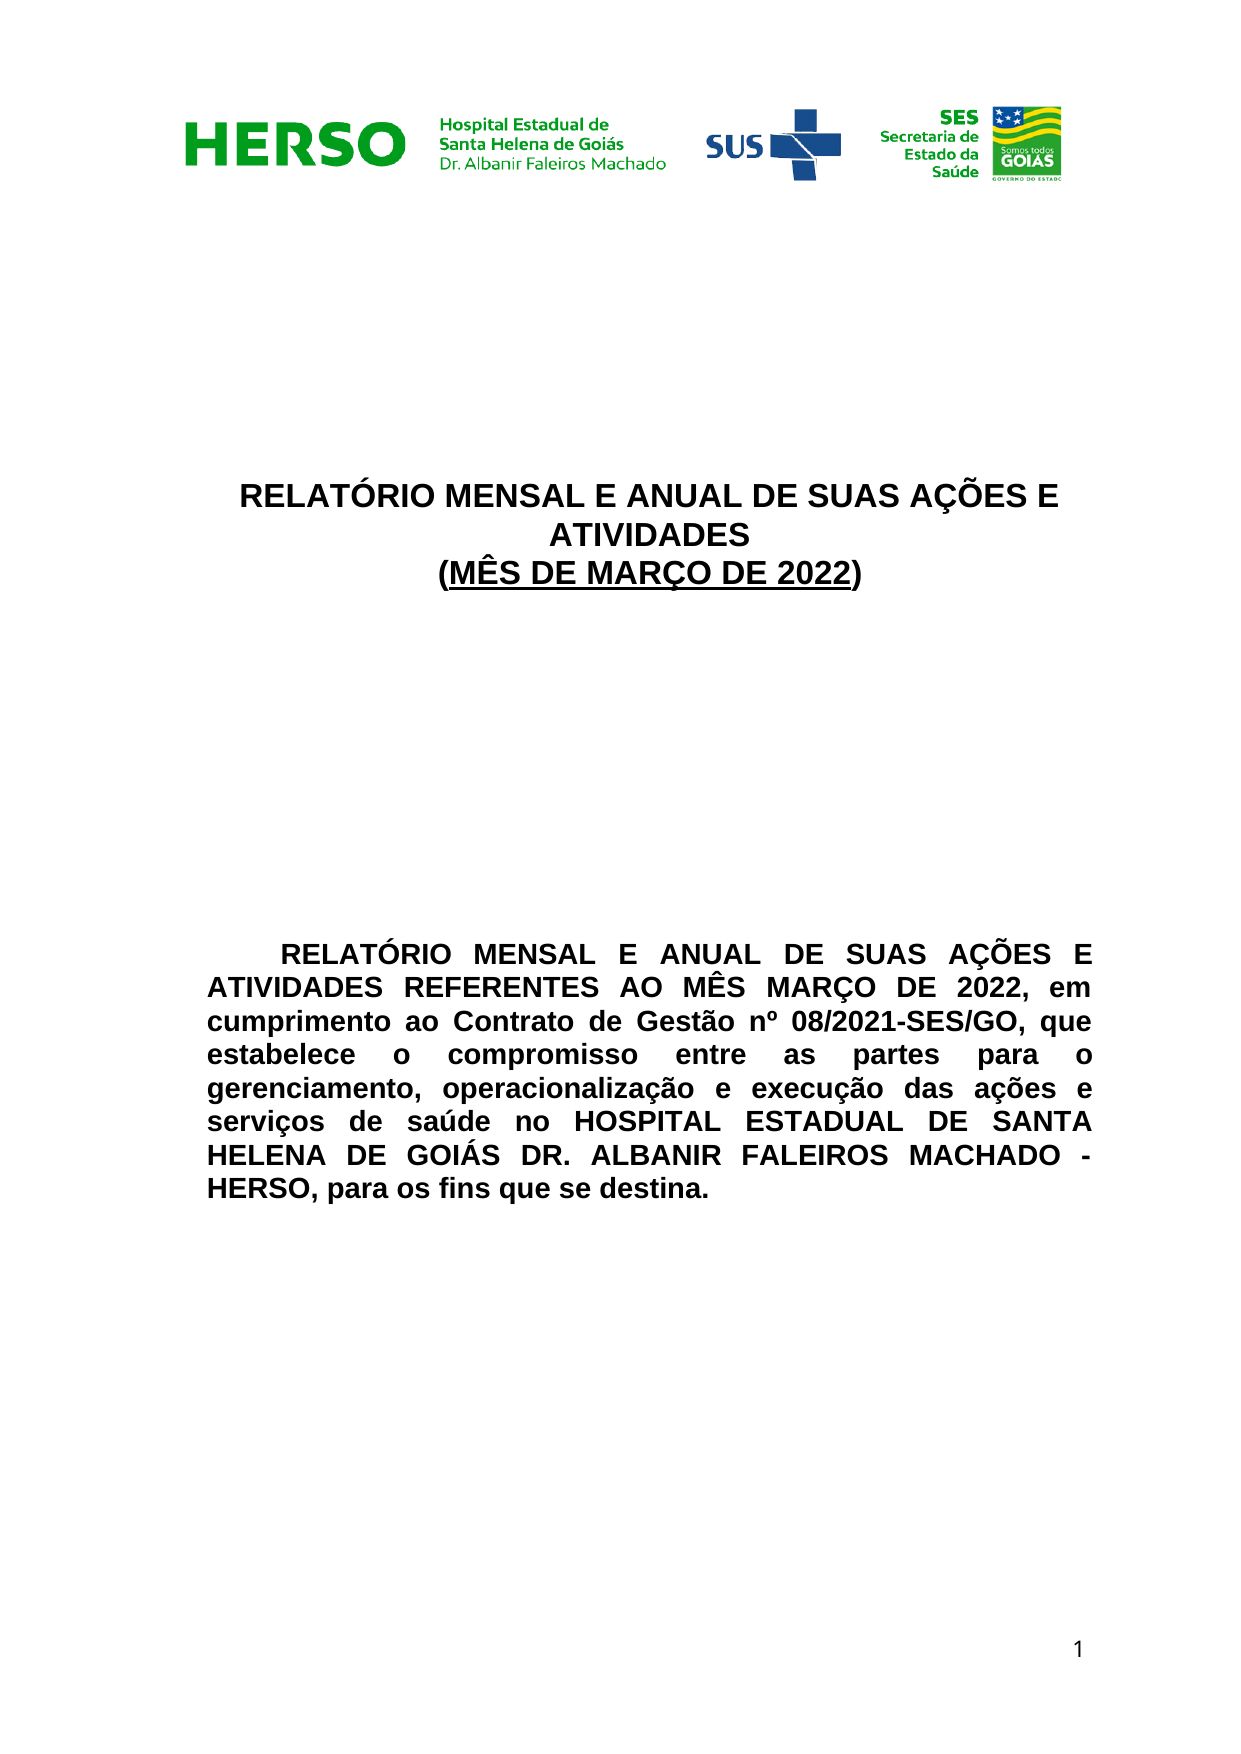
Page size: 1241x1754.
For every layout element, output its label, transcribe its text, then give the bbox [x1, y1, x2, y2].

text cumprimento ao Contrato de Gestão nº 08/2021-SES/GO, que estabelece o compromisso entre as partes para o gerenciamento, operacionalização e execução das ações e serviços de saúde no HOSPITAL ESTADUAL DE SANTA HELENA DE GOIÁS DR. ALBANIR FALEIROS MACHADO - [207, 1004, 1093, 1171]
subtitle HERSO, para os fins que se destina. [207, 1171, 1115, 1205]
title (MÊS DE MARÇO DE 2022) [239, 553, 1060, 592]
picture [185, 106, 1062, 181]
subtitle RELATÓRIO MENSAL E ANUAL DE SUAS AÇÕES E ATIVIDADES REFERENTES AO MÊS MARÇO DE 2022, em [207, 937, 1093, 1004]
title RELATÓRIO MENSAL E ANUAL DE SUAS AÇÕES E ATIVIDADES [239, 476, 1060, 553]
